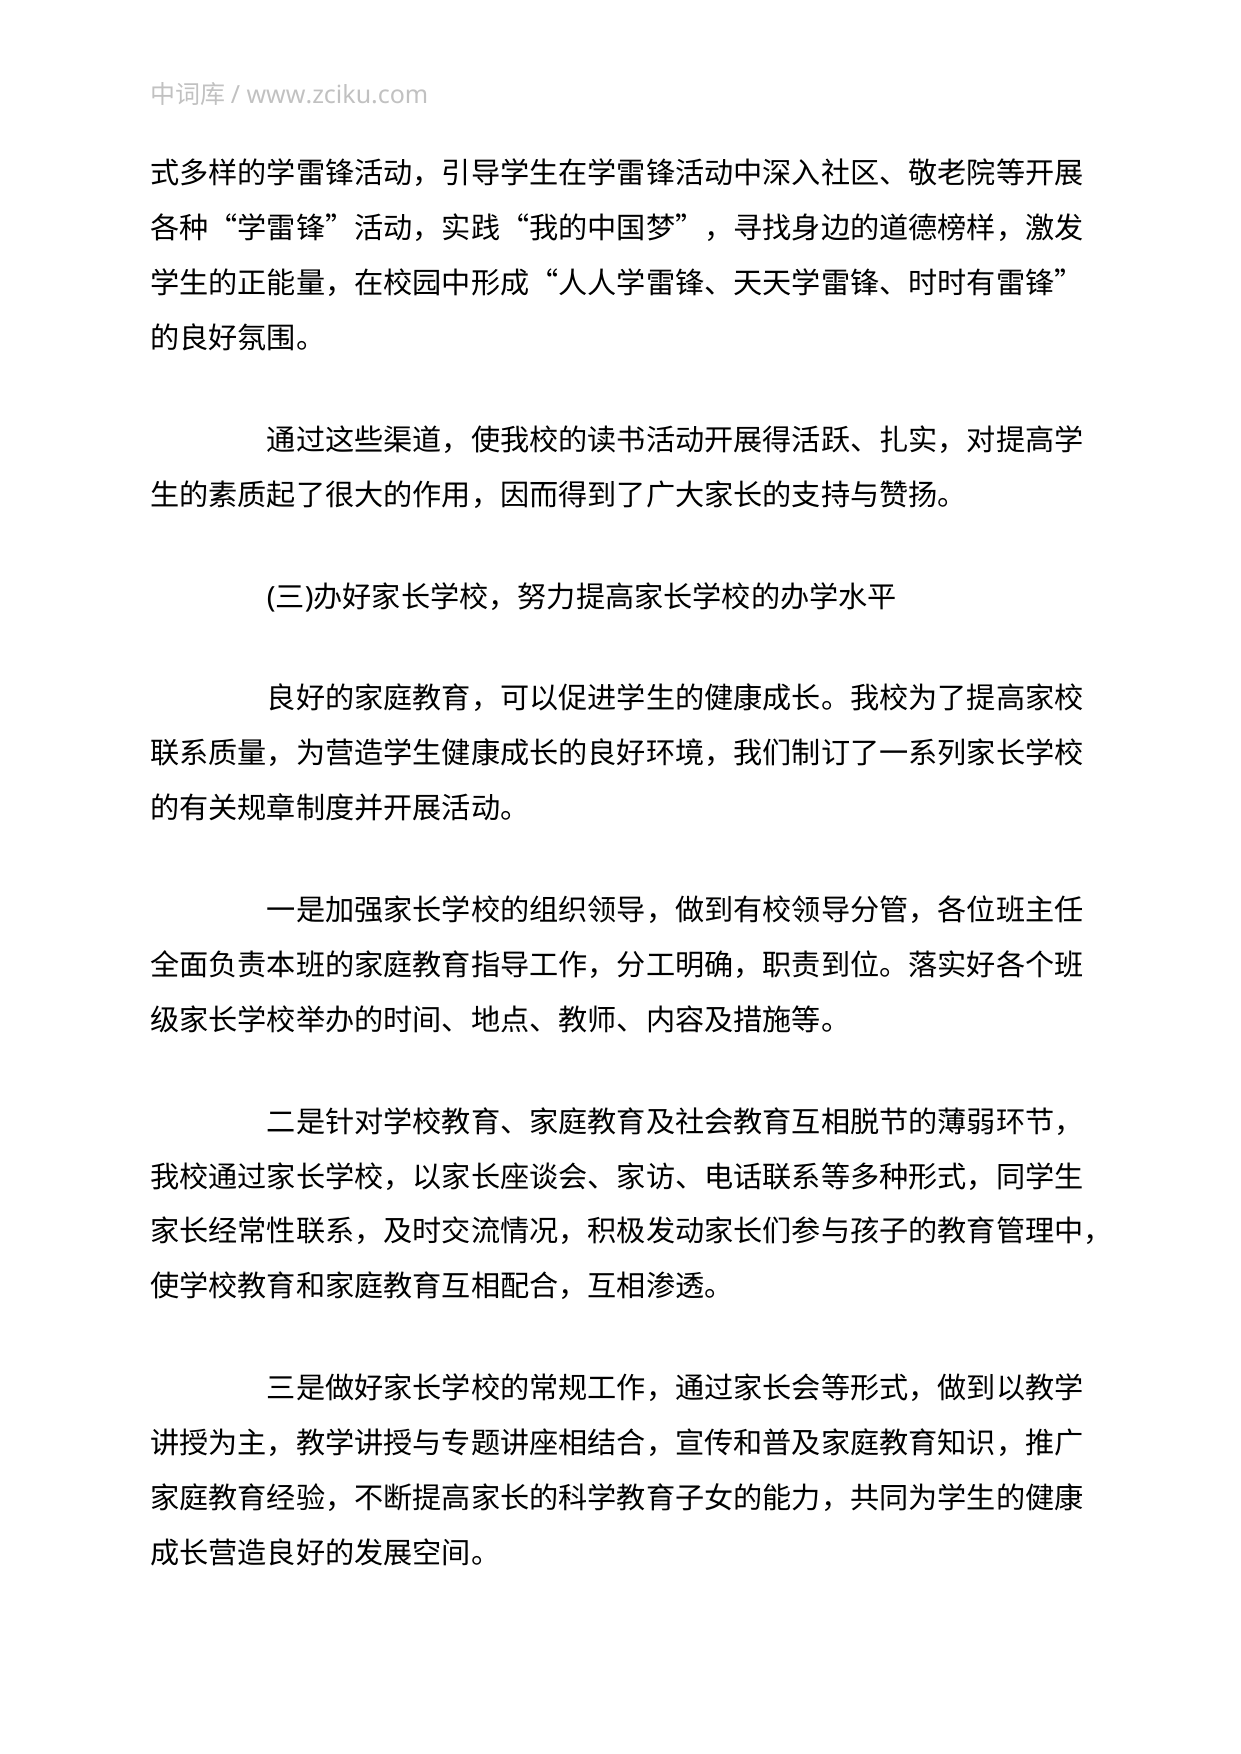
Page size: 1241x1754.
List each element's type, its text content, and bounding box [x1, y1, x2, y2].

text 良好的家庭教育，可以促进学生的健康成长。我校为了提高家校联系质量，为营造学生健康成长的良好环境，我们制订了一系列家长学校的有关规章制度并开展活动。 [150, 675, 1090, 827]
text 一是加强家长学校的组织领导，做到有校领导分管，各位班主任全面负责本班的家庭教育指导工作，分工明确，职责到位。落实好各个班级家长学校举办的时间、地点、教师、内容及措施等。 [150, 887, 1090, 1039]
text (三)办好家长学校，努力提高家长学校的办学水平 [150, 573, 1090, 616]
text 通过这些渠道，使我校的读书活动开展得活跃、扎实，对提高学生的素质起了很大的作用，因而得到了广大家长的支持与赞扬。 [150, 416, 1090, 514]
text 二是针对学校教育、家庭教育及社会教育互相脱节的薄弱环节，我校通过家长学校，以家长座谈会、家访、电话联系等多种形式，同学生家长经常性联系，及时交流情况，积极发动家长们参与孩子的教育管理中，使学校教育和家庭教育互相配合，互相渗透。 [150, 1098, 1090, 1305]
text 三是做好家长学校的常规工作，通过家长会等形式，做到以教学讲授为主，教学讲授与专题讲座相结合，宣传和普及家庭教育知识，推广家庭教育经验，不断提高家长的科学教育子女的能力，共同为学生的健康成长营造良好的发展空间。 [150, 1365, 1090, 1572]
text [150, 150, 1090, 357]
